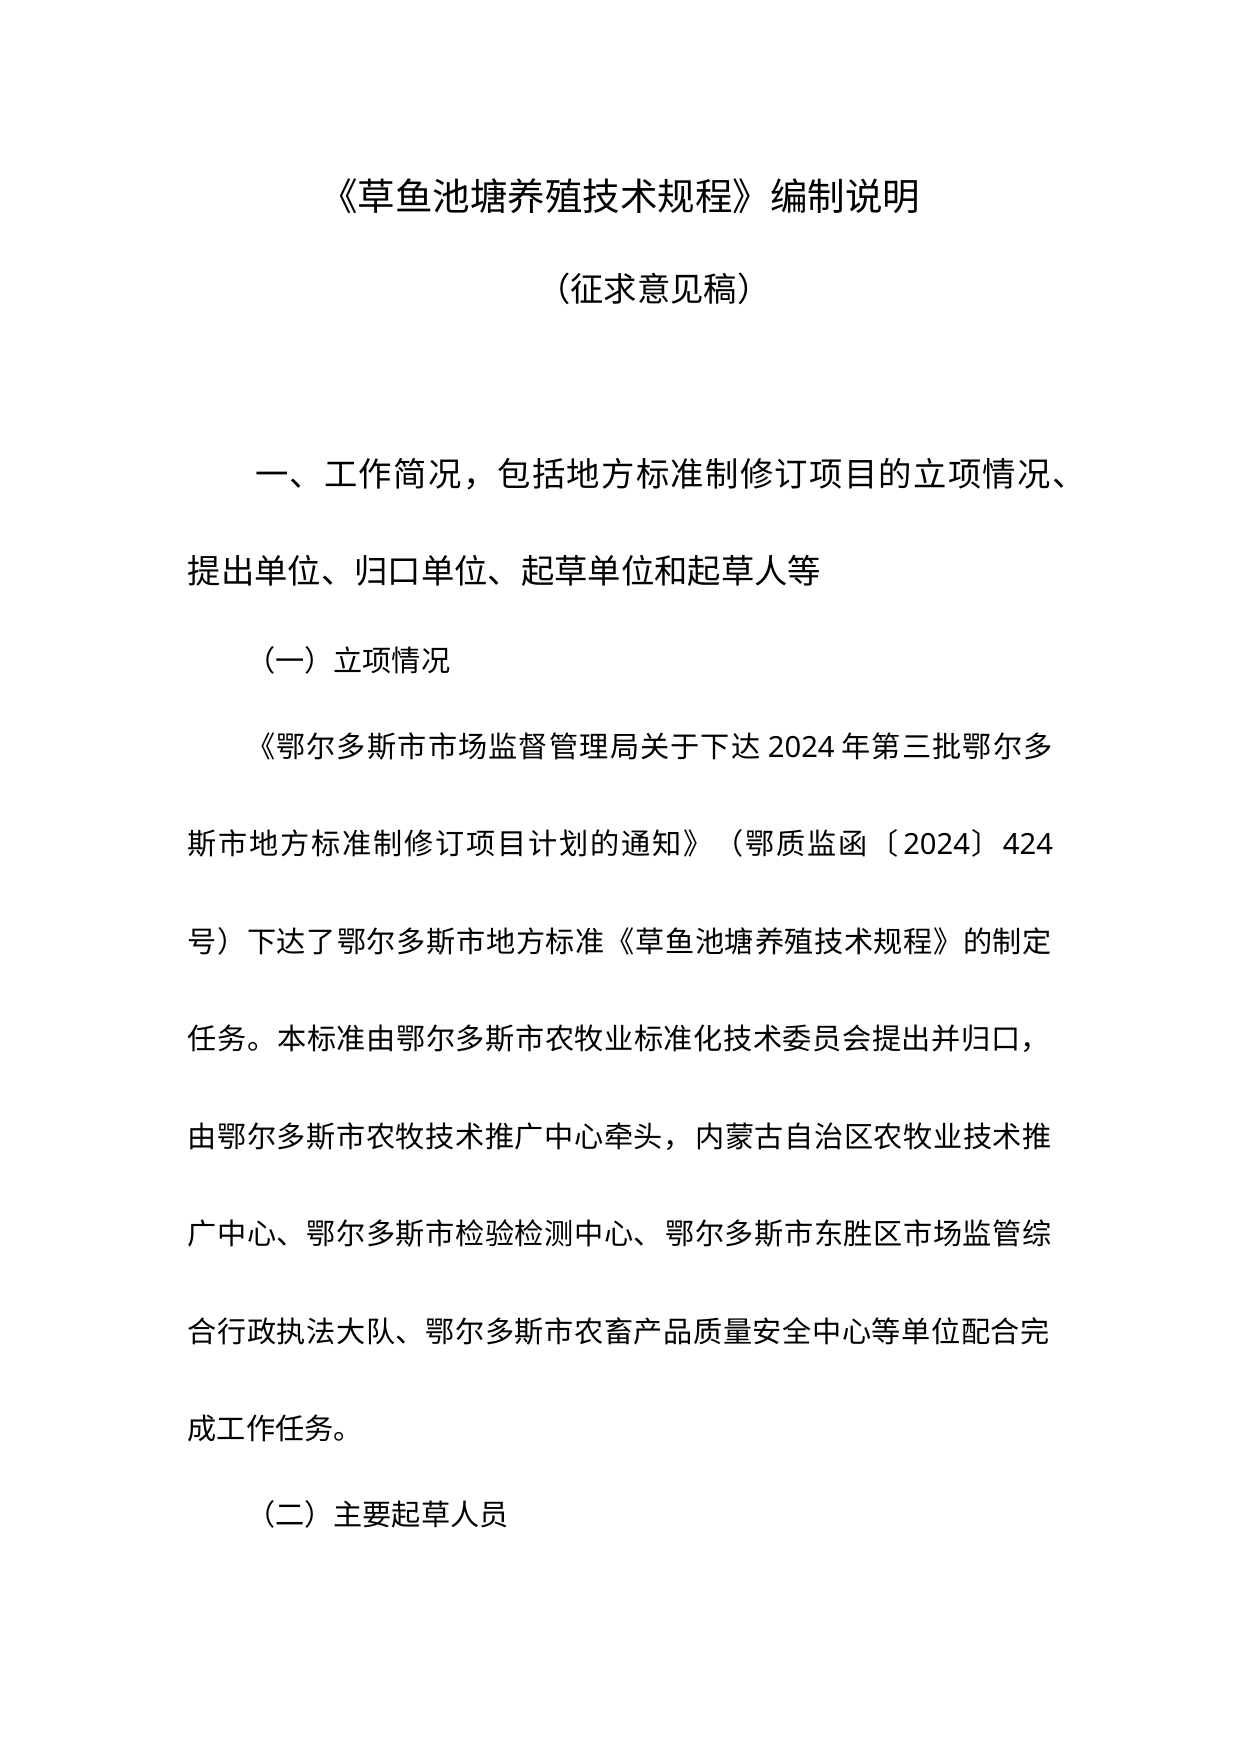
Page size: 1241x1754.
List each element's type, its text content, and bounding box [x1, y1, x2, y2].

text 一、工作简况，包括地方标准制修订项目的立项情况、提出单位、归口单位、起草单位和起草人等 [187, 439, 1053, 602]
list （二）主要起草人员 [187, 1481, 1053, 1546]
text （征求意见稿） [187, 254, 1053, 319]
list （一）立项情况 [187, 626, 1053, 691]
text 《草鱼池塘养殖技术规程》编制说明 [187, 162, 1053, 227]
list 《鄂尔多斯市市场监督管理局关于下达2024年第三批鄂尔多斯市地方标准制修订项目计划的通知》（鄂质监函〔2024〕424号）下达了鄂尔多斯市地方标准《草鱼池塘养殖技术规程》的制定任务。本标准由鄂尔多斯市农牧业标准化技术委员会提出并归口，由鄂尔多斯市农牧技术推广中心牵头，内蒙古自治区农牧业技术推广中心、鄂尔多斯市检验检测中心、鄂尔多斯市东胜区市场监管综合行政执法大队、鄂尔多斯市农畜产品质量安全中心等单位配合完成工作任务。 [187, 712, 1053, 1459]
